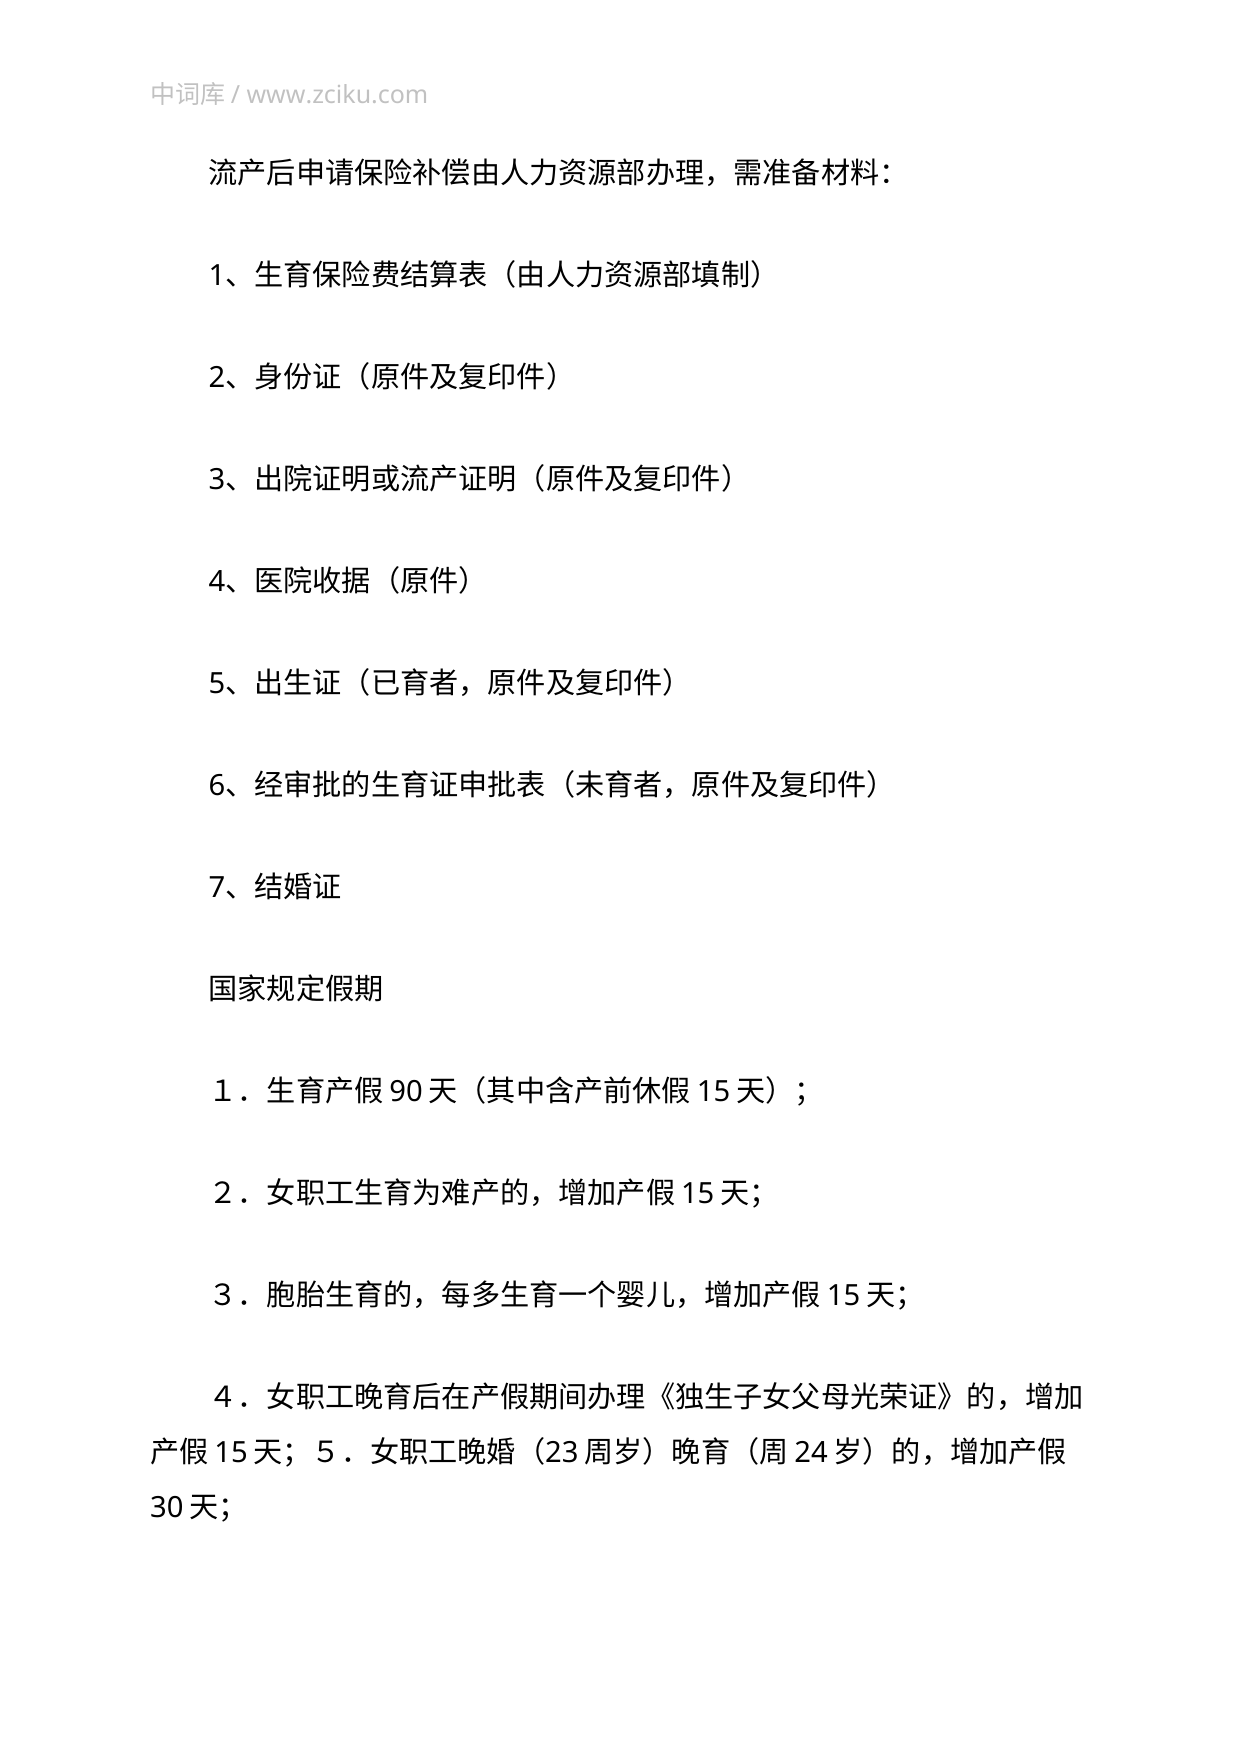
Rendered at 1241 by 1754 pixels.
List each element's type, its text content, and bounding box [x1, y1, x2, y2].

text ３．胞胎生育的，每多生育一个婴儿，增加产假15天； [150, 1271, 1090, 1314]
text 1、生育保险费结算表（由人力资源部填制） [150, 252, 1090, 294]
text 7、结婚证 [150, 864, 1090, 906]
text 3、出院证明或流产证明（原件及复印件） [150, 456, 1090, 498]
text 5、出生证（已育者，原件及复印件） [150, 660, 1090, 702]
text 4、医院收据（原件） [150, 558, 1090, 600]
text ２．女职工生育为难产的，增加产假15天； [150, 1169, 1090, 1212]
text 6、经审批的生育证申批表（未育者，原件及复印件） [150, 762, 1090, 804]
text 流产后申请保险补偿由人力资源部办理，需准备材料： [150, 150, 1090, 192]
text 国家规定假期 [150, 966, 1090, 1008]
text ４．女职工晚育后在产假期间办理《独生子女父母光荣证》的，增加产假15天；５．女职工晚婚（23周岁）晚育（周24岁）的，增加产假30天； [150, 1373, 1090, 1526]
text 2、身份证（原件及复印件） [150, 354, 1090, 396]
text １．生育产假90天（其中含产前休假15天）； [150, 1067, 1090, 1110]
